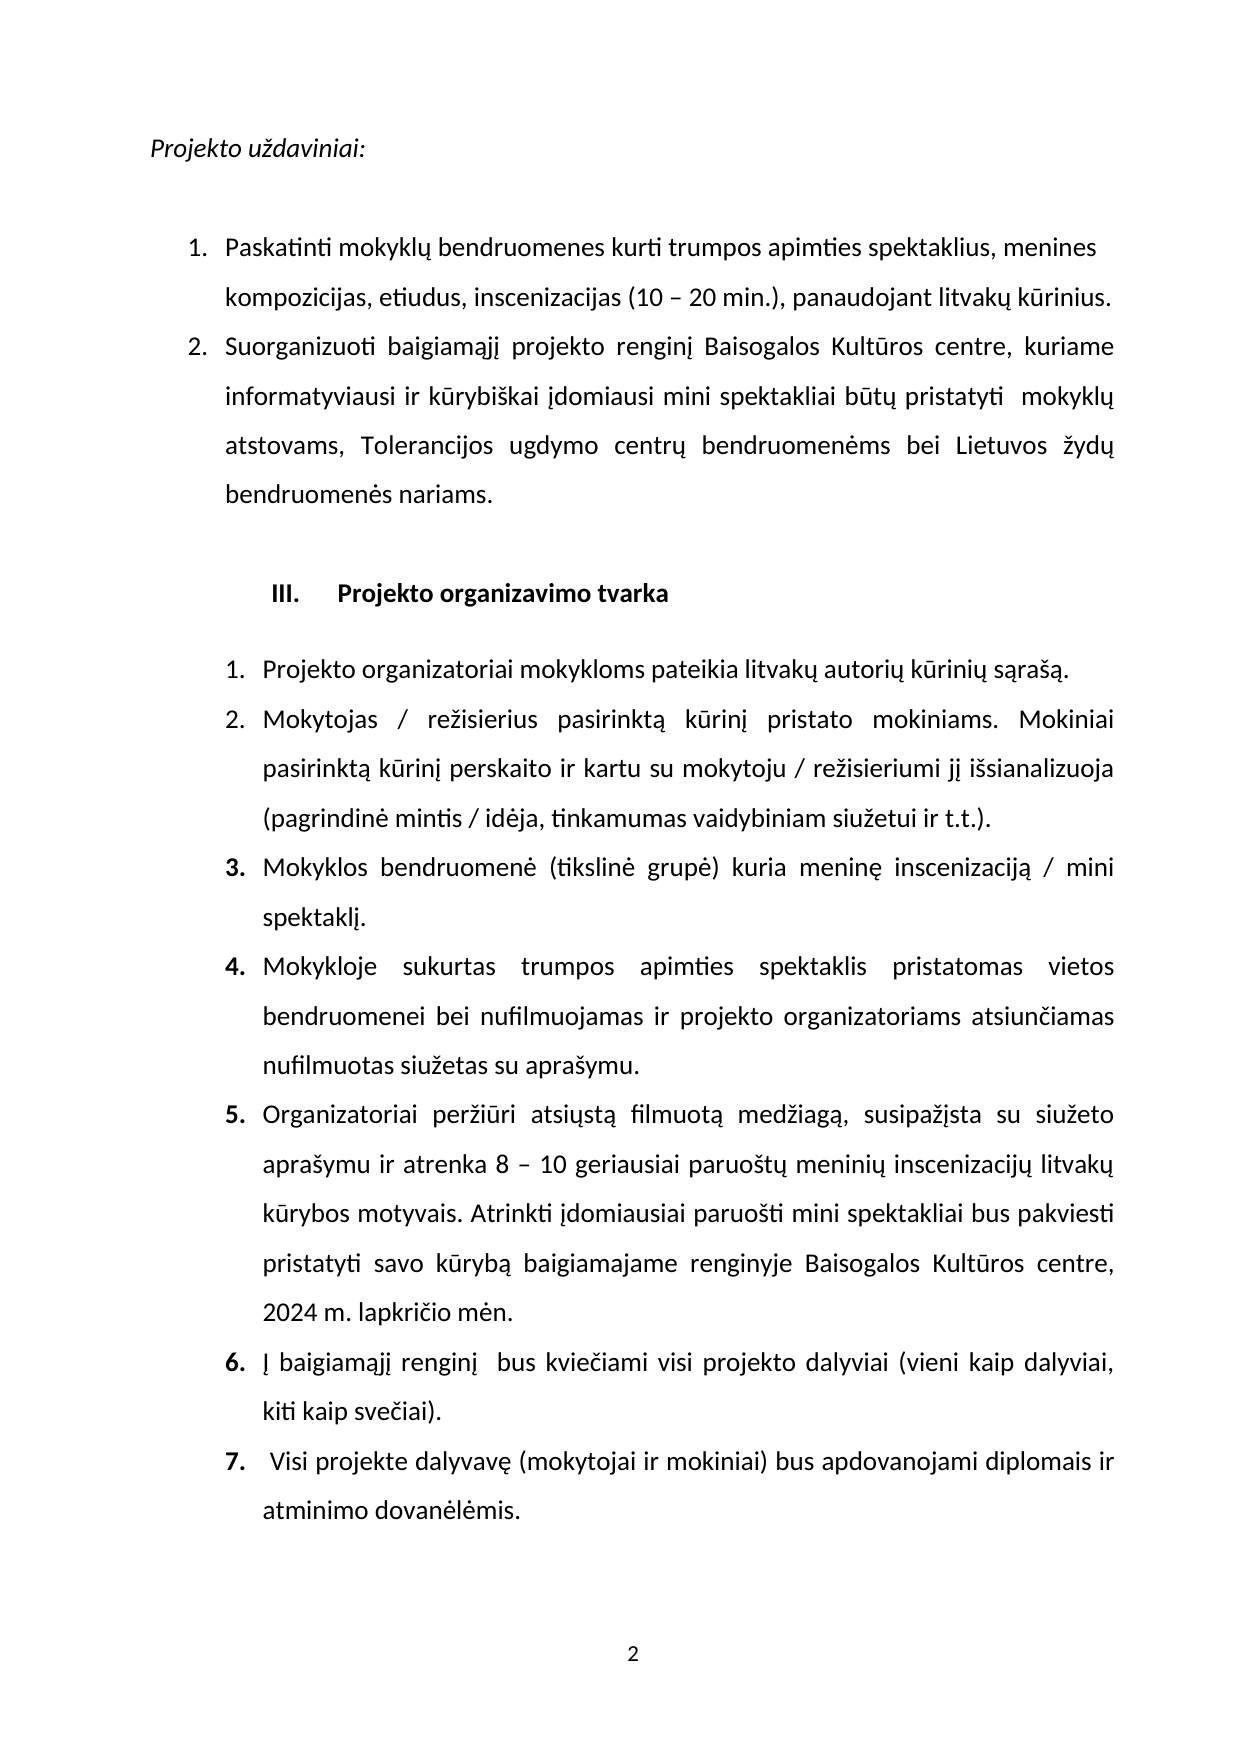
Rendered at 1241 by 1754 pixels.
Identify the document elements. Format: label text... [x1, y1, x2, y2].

list Mokyklos bendruomenė (tikslinė grupė) kuria meninę inscenizaciją / mini spektaklį. [225, 850, 1116, 933]
list Suorganizuoti baigiamąjį projekto renginį Baisogalos Kultūros centre, kuriame informatyviausi ir kūrybiškai įdomiausi mini spektakliai būtų pristatyti mokyklų atstovams, Tolerancijos ugdymo centrų bendruomenėms bei Lietuvos žydų bendruomenės nariams. [187, 329, 1116, 511]
list Visi projekte dalyvavę (mokytojai ir mokiniai) bus apdovanojami diplomais ir atminimo dovanėlėmis. [225, 1444, 1116, 1527]
list Mokytojas / režisierius pasirinktą kūrinį pristato mokiniams. Mokiniai pasirinktą kūrinį perskaito ir kartu su mokytoju / režisieriumi jį išsianalizuoja (pagrindinė mintis / idėja, tinkamumas vaidybiniam siužetui ir t.t.). [225, 702, 1116, 834]
list Projekto organizavimo tvarka [300, 577, 1116, 609]
text Projekto uždaviniai: [150, 131, 1116, 164]
list Organizatoriai peržiūri atsiųstą filmuotą medžiagą, susipažįsta su siužeto aprašymu ir atrenka 8 – 10 geriausiai paruoštų meninių inscenizacijų litvakų kūrybos motyvais. Atrinkti įdomiausiai paruošti mini spektakliai bus pakviesti pristatyti savo kūrybą baigiamajame renginyje Baisogalos Kultūros centre, 2024 m. lapkričio mėn. [225, 1098, 1116, 1329]
list Paskatinti mokyklų bendruomenes kurti trumpos apimties spektaklius, menines kompozicijas, etiudus, inscenizacijas (10 – 20 min.), panaudojant litvakų kūrinius. [187, 230, 1116, 313]
list Į baigiamąjį renginį bus kviečiami visi projekto dalyviai (vieni kaip dalyviai, kiti kaip svečiai). [225, 1345, 1116, 1428]
list Projekto organizatoriai mokykloms pateikia litvakų autorių kūrinių sąrašą. [225, 652, 1116, 685]
list Mokykloje sukurtas trumpos apimties spektaklis pristatomas vietos bendruomenei bei nufilmuojamas ir projekto organizatoriams atsiunčiamas nufilmuotas siužetas su aprašymu. [225, 949, 1116, 1081]
